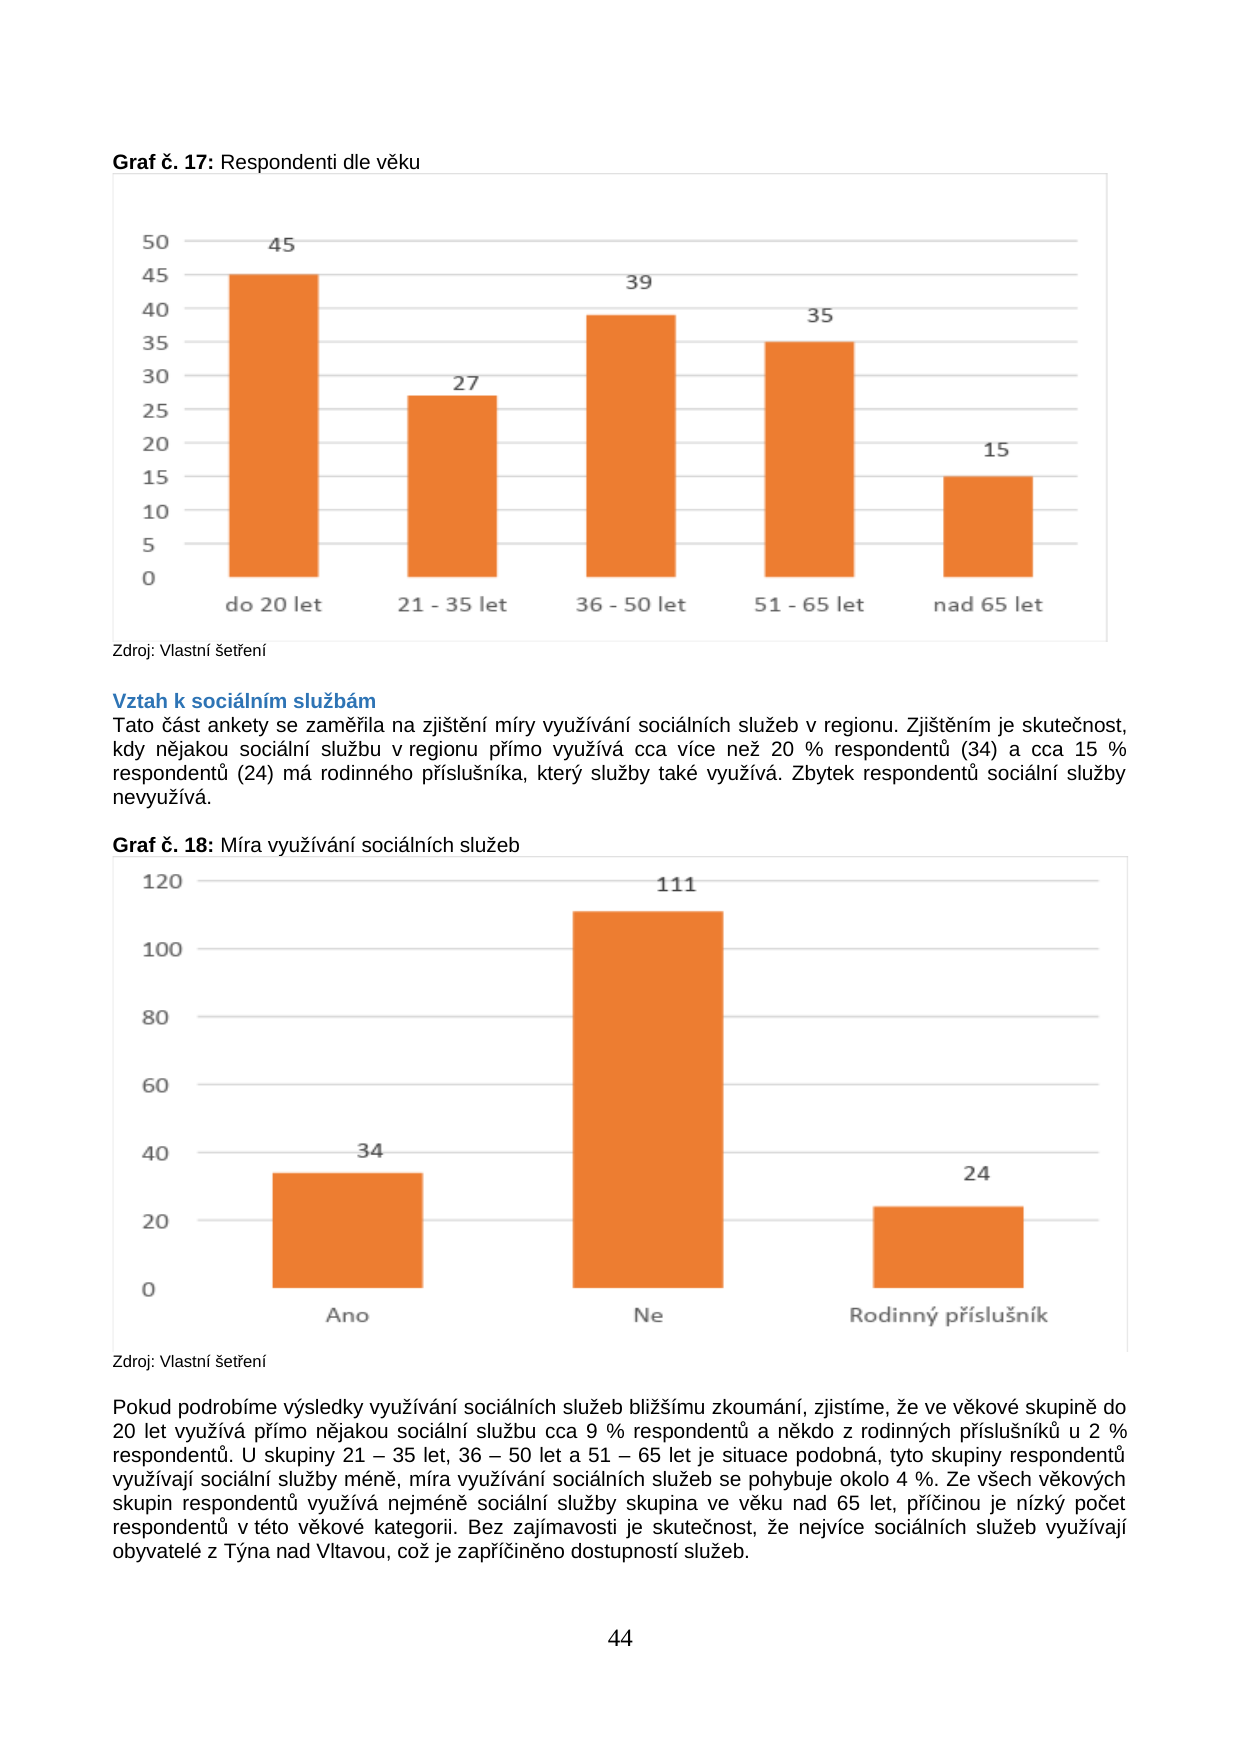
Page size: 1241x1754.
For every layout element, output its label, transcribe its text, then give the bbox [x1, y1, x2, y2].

text Graf č. 18: Míra využívání sociálních služeb [112, 833, 1128, 856]
text Graf č. 17: Respondenti dle věku [112, 150, 1128, 174]
picture [112, 856, 1129, 1352]
text Zdroj: Vlastní šetření [112, 1352, 1128, 1371]
text Pokud podrobíme výsledky využívání sociálních služeb bližšímu zkoumání, zjistíme, že ve věkové skupině do 20 let využívá přímo nějakou sociální službu cca 9 % respondentů a někdo z rodinných příslušníků u 2 % respondentů. U skupiny 21 – 35 let, 36 – 50 let a 51 – 65 let je situace podobná, tyto skupiny respondentů využívají sociální služby méně, míra využívání sociálních služeb se pohybuje okolo 4 %. Ze všech věkových skupin respondentů využívá nejméně sociální služby skupina ve věku nad 65 let, příčinou je nízký počet respondentů v této věkové kategorii. Bez zajímavosti je skutečnost, že nejvíce sociálních služeb využívají obyvatelé z Týna nad Vltavou, což je zapříčiněno dostupností služeb. [112, 1395, 1128, 1563]
text Tato část ankety se zaměřila na zjištění míry využívání sociálních služeb v regionu. Zjištěním je skutečnost, kdy nějakou sociální službu v regionu přímo využívá cca více než 20 % respondentů (34) a cca 15 % respondentů (24) má rodinného příslušníka, který služby také využívá. Zbytek respondentů sociální služby nevyužívá. [112, 713, 1128, 809]
picture [112, 173, 1108, 642]
text Zdroj: Vlastní šetření [112, 641, 1128, 660]
text Vztah k sociálním službám [112, 689, 1128, 713]
